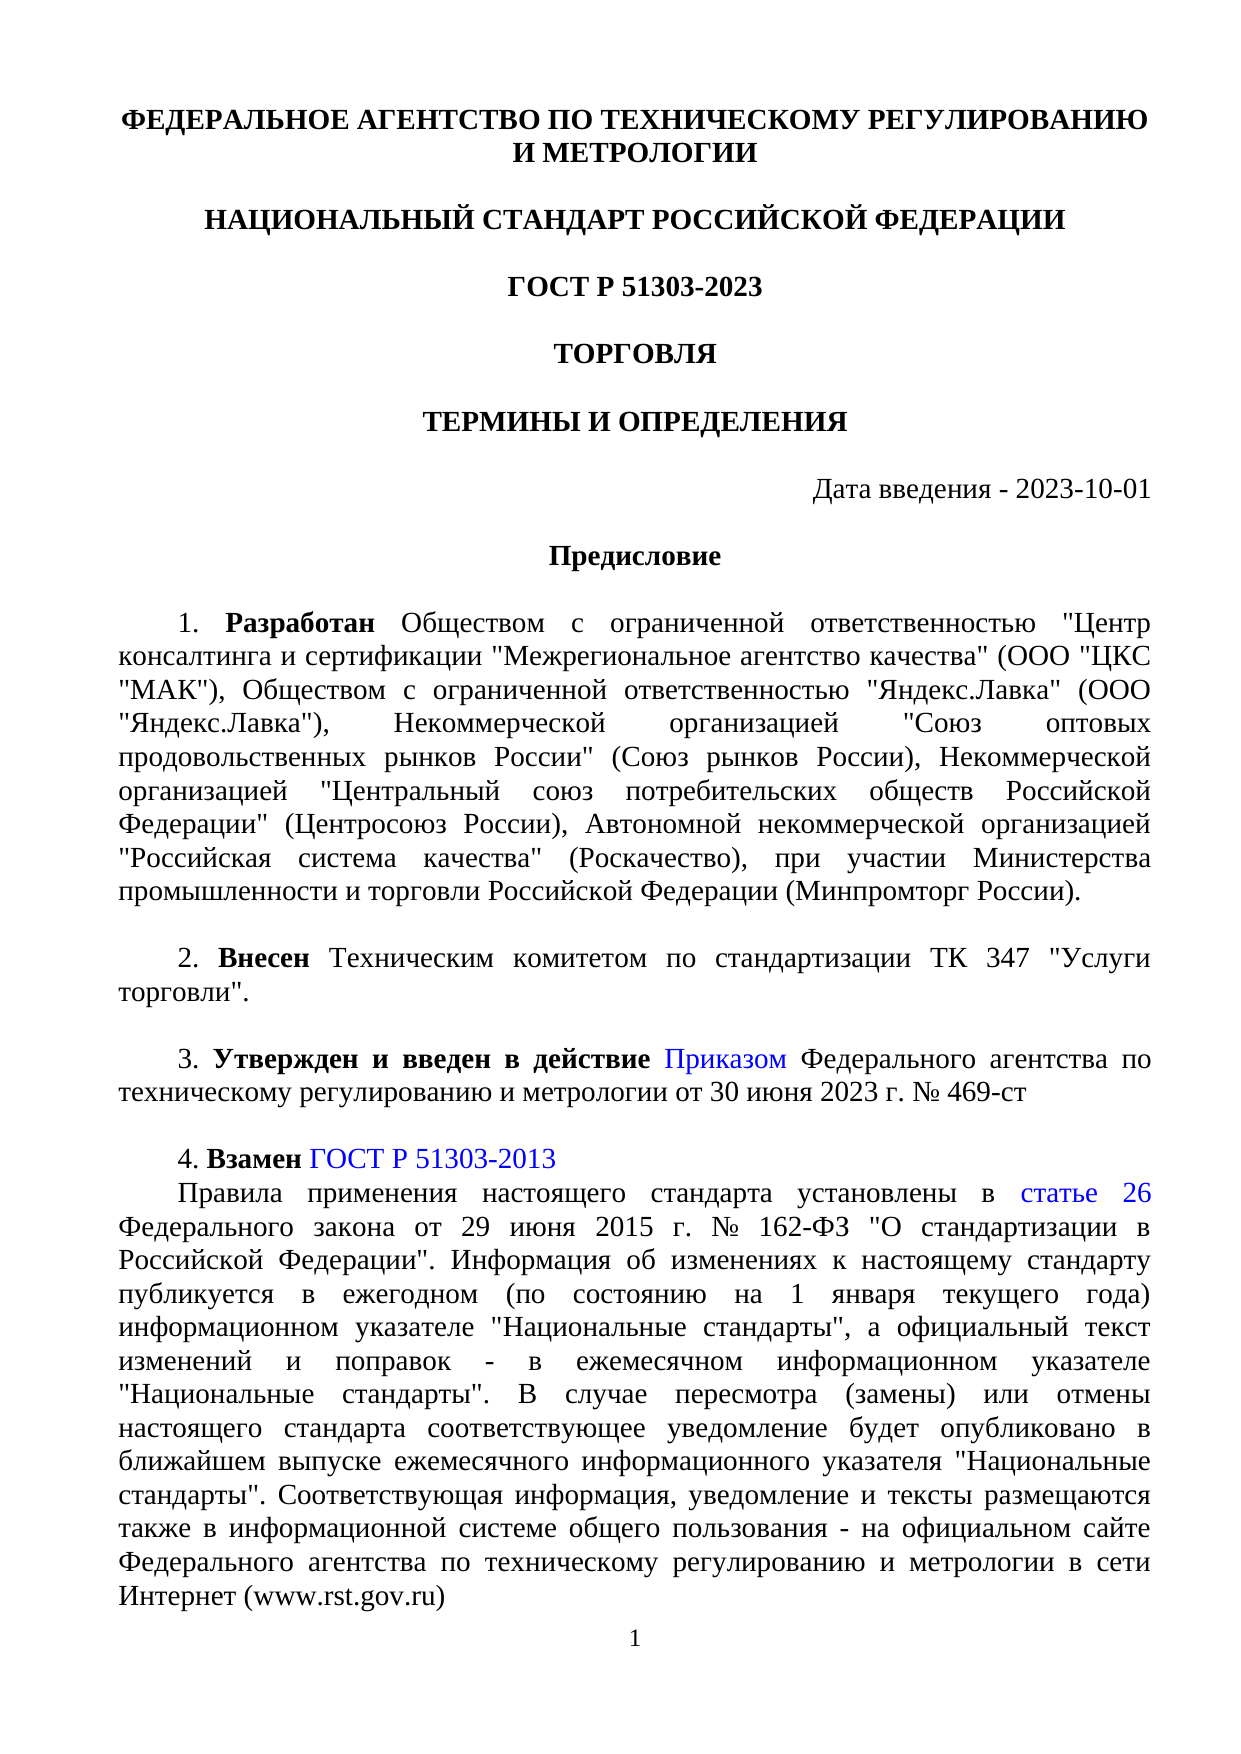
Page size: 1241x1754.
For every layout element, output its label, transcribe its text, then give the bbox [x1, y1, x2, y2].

title ГОСТ Р 51303-2023 [118, 269, 1152, 303]
text Правила применения настоящего стандарта установлены в статье 26 Федерального закона от 29 июня 2015 г. № 162-ФЗ "О стандартизации в Российской Федерации". Информация об изменениях к настоящему стандарту публикуется в ежегодном (по состоянию на 1 января текущего года) информационном указателе "Национальные стандарты", а официальный текст изменений и поправок - в ежемесячном информационном указателе "Национальные стандарты". В случае пересмотра (замены) или отмены настоящего стандарта соответствующее уведомление будет опубликовано в ближайшем выпуске ежемесячного информационного указателя "Национальные стандарты". Соответствующая информация, уведомление и тексты размещаются также в информационной системе общего пользования - на официальном сайте Федерального агентства по техническому регулированию и метрологии в сети Интернет (www.rst.gov.ru) [118, 1175, 1152, 1611]
title ТОРГОВЛЯ [118, 337, 1152, 370]
text 1. Разработан Обществом с ограниченной ответственностью "Центр консалтинга и сертификации "Межрегиональное агентство качества" (ООО "ЦКС "МАК"), Обществом с ограниченной ответственностью "Яндекс.Лавка" (ООО "Яндекс.Лавка"), Некоммерческой организацией "Союз оптовых продовольственных рынков России" (Союз рынков России), Некоммерческой организацией "Центральный союз потребительских обществ Российской Федерации" (Центросоюз России), Автономной некоммерческой организацией "Российская система качества" (Роскачество), при участии Министерства промышленности и торговли Российской Федерации (Минпромторг России). [118, 605, 1152, 907]
title И МЕТРОЛОГИИ [118, 135, 1152, 169]
title Предисловие [118, 538, 1152, 571]
text 4. Взамен ГОСТ Р 51303-2013 [118, 1142, 1152, 1175]
title ТЕРМИНЫ И ОПРЕДЕЛЕНИЯ [118, 404, 1152, 437]
title ФЕДЕРАЛЬНОЕ АГЕНТСТВО ПО ТЕХНИЧЕСКОМУ РЕГУЛИРОВАНИЮ [118, 102, 1152, 135]
text 3. Утвержден и введен в действие Приказом Федерального агентства по техническому регулированию и метрологии от 30 июня 2023 г. № 469-ст [118, 1041, 1152, 1108]
title НАЦИОНАЛЬНЫЙ СТАНДАРТ РОССИЙСКОЙ ФЕДЕРАЦИИ [118, 202, 1152, 236]
text 2. Внесен Техническим комитетом по стандартизации ТК 347 "Услуги торговли". [118, 940, 1152, 1007]
text Дата введения - 2023-10-01 [118, 471, 1152, 504]
